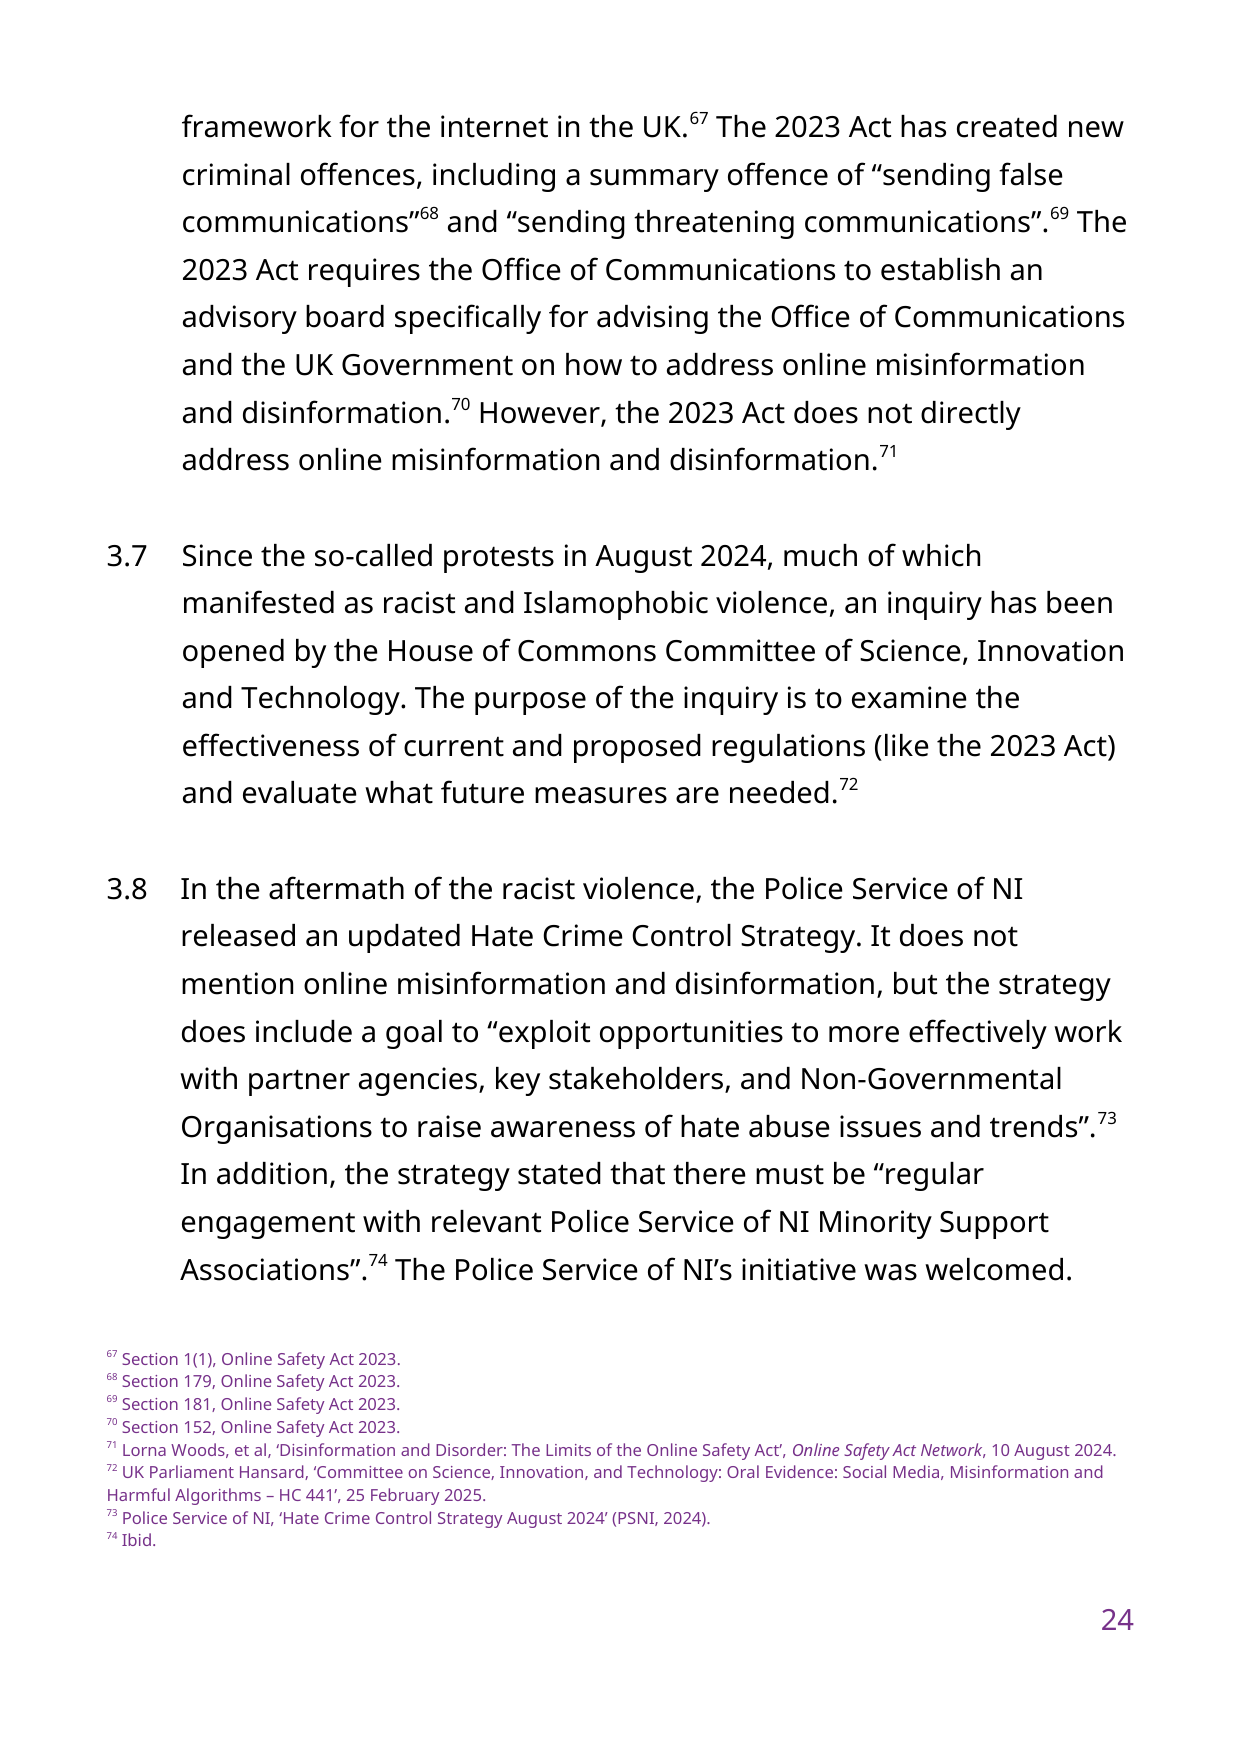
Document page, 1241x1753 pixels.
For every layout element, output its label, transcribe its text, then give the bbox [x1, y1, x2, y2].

list In the aftermath of the racist violence, the Police Service of NI released an updated Hate Crime Control Strategy. It does not mention online misinformation and disinformation, but the strategy does include a goal to “exploit opportunities to more effectively work with partner agencies, key stakeholders, and Non-Governmental Organisations to raise awareness of hate abuse issues and trends”. In addition, the strategy stated that there must be “regular engagement with relevant Police Service of NI Minority Support Associations”. The Police Service of NI’s initiative was welcomed. [106, 868, 1134, 1288]
list Since the so-called protests in August 2024, much of which manifested as racist and Islamophobic violence, an inquiry has been opened by the House of Commons Committee of Science, Innovation and Technology. The purpose of the inquiry is to examine the effectiveness of current and proposed regulations (like the 2023 Act) and evaluate what future measures are needed. [106, 535, 1134, 812]
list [106, 106, 1134, 479]
